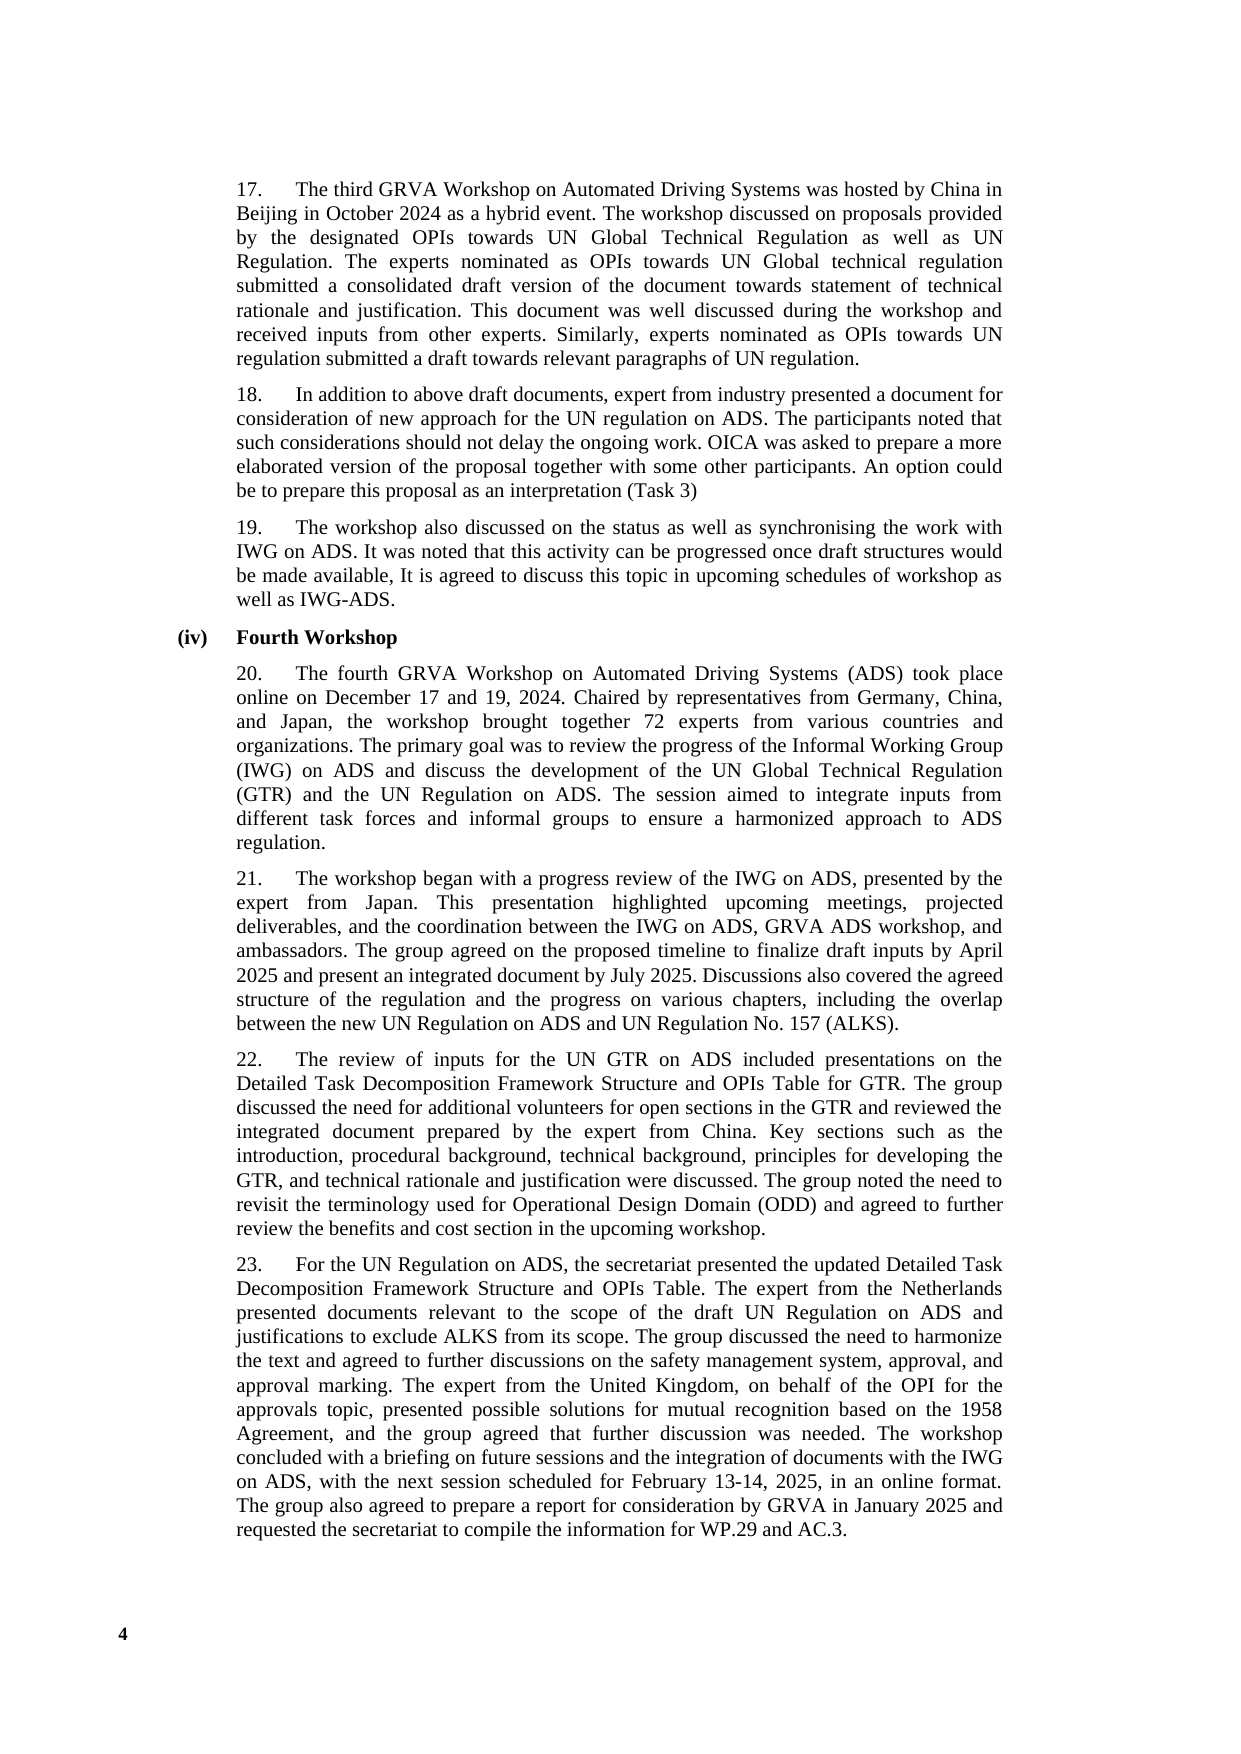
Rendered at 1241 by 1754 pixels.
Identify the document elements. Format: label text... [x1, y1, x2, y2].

list The fourth GRVA Workshop on Automated Driving Systems (ADS) took place online on December 17 and 19, 2024. Chaired by representatives from Germany, China, and Japan, the workshop brought together 72 experts from various countries and organizations. The primary goal was to review the progress of the Informal Working Group (IWG) on ADS and discuss the development of the UN Global Technical Regulation (GTR) and the UN Regulation on ADS. The session aimed to integrate inputs from different task forces and informal groups to ensure a harmonized approach to ADS regulation. [236, 661, 1004, 854]
list The third GRVA Workshop on Automated Driving Systems was hosted by China in Beijing in October 2024 as a hybrid event. The workshop discussed on proposals provided by the designated OPIs towards UN Global Technical Regulation as well as UN Regulation. The experts nominated as OPIs towards UN Global technical regulation submitted a consolidated draft version of the document towards statement of technical rationale and justification. This document was well discussed during the workshop and received inputs from other experts. Similarly, experts nominated as OPIs towards UN regulation submitted a draft towards relevant paragraphs of UN regulation. [236, 177, 1004, 370]
list The workshop began with a progress review of the IWG on ADS, presented by the expert from Japan. This presentation highlighted upcoming meetings, projected deliverables, and the coordination between the IWG on ADS, GRVA ADS workshop, and ambassadors. The group agreed on the proposed timeline to finalize draft inputs by April 2025 and present an integrated document by July 2025. Discussions also covered the agreed structure of the regulation and the progress on various chapters, including the overlap between the new UN Regulation on ADS and UN Regulation No. 157 (ALKS). [236, 866, 1004, 1035]
text (iv) Fourth Workshop [177, 624, 1004, 649]
list In addition to above draft documents, expert from industry presented a document for consideration of new approach for the UN regulation on ADS. The participants noted that such considerations should not delay the ongoing work. OICA was asked to prepare a more elaborated version of the proposal together with some other participants. An option could be to prepare this proposal as an interpretation (Task 3) [236, 382, 1004, 502]
list The workshop also discussed on the status as well as synchronising the work with IWG on ADS. It was noted that this activity can be progressed once draft structures would be made available, It is agreed to discuss this topic in upcoming schedules of workshop as well as IWG-ADS. [236, 515, 1004, 611]
list For the UN Regulation on ADS, the secretariat presented the updated Detailed Task Decomposition Framework Structure and OPIs Table. The expert from the Netherlands presented documents relevant to the scope of the draft UN Regulation on ADS and justifications to exclude ALKS from its scope. The group discussed the need to harmonize the text and agreed to further discussions on the safety management system, approval, and approval marking. The expert from the United Kingdom, on behalf of the OPI for the approvals topic, presented possible solutions for mutual recognition based on the 1958 Agreement, and the group agreed that further discussion was needed. The workshop concluded with a briefing on future sessions and the integration of documents with the IWG on ADS, with the next session scheduled for February 13-14, 2025, in an online format. The group also agreed to prepare a report for consideration by GRVA in January 2025 and requested the secretariat to compile the information for WP.29 and AC.3. [236, 1252, 1004, 1541]
list The review of inputs for the UN GTR on ADS included presentations on the Detailed Task Decomposition Framework Structure and OPIs Table for GTR. The group discussed the need for additional volunteers for open sections in the GTR and reviewed the integrated document prepared by the expert from China. Key sections such as the introduction, procedural background, technical background, principles for developing the GTR, and technical rationale and justification were discussed. The group noted the need to revisit the terminology used for Operational Design Domain (ODD) and agreed to further review the benefits and cost section in the upcoming workshop. [236, 1047, 1004, 1240]
